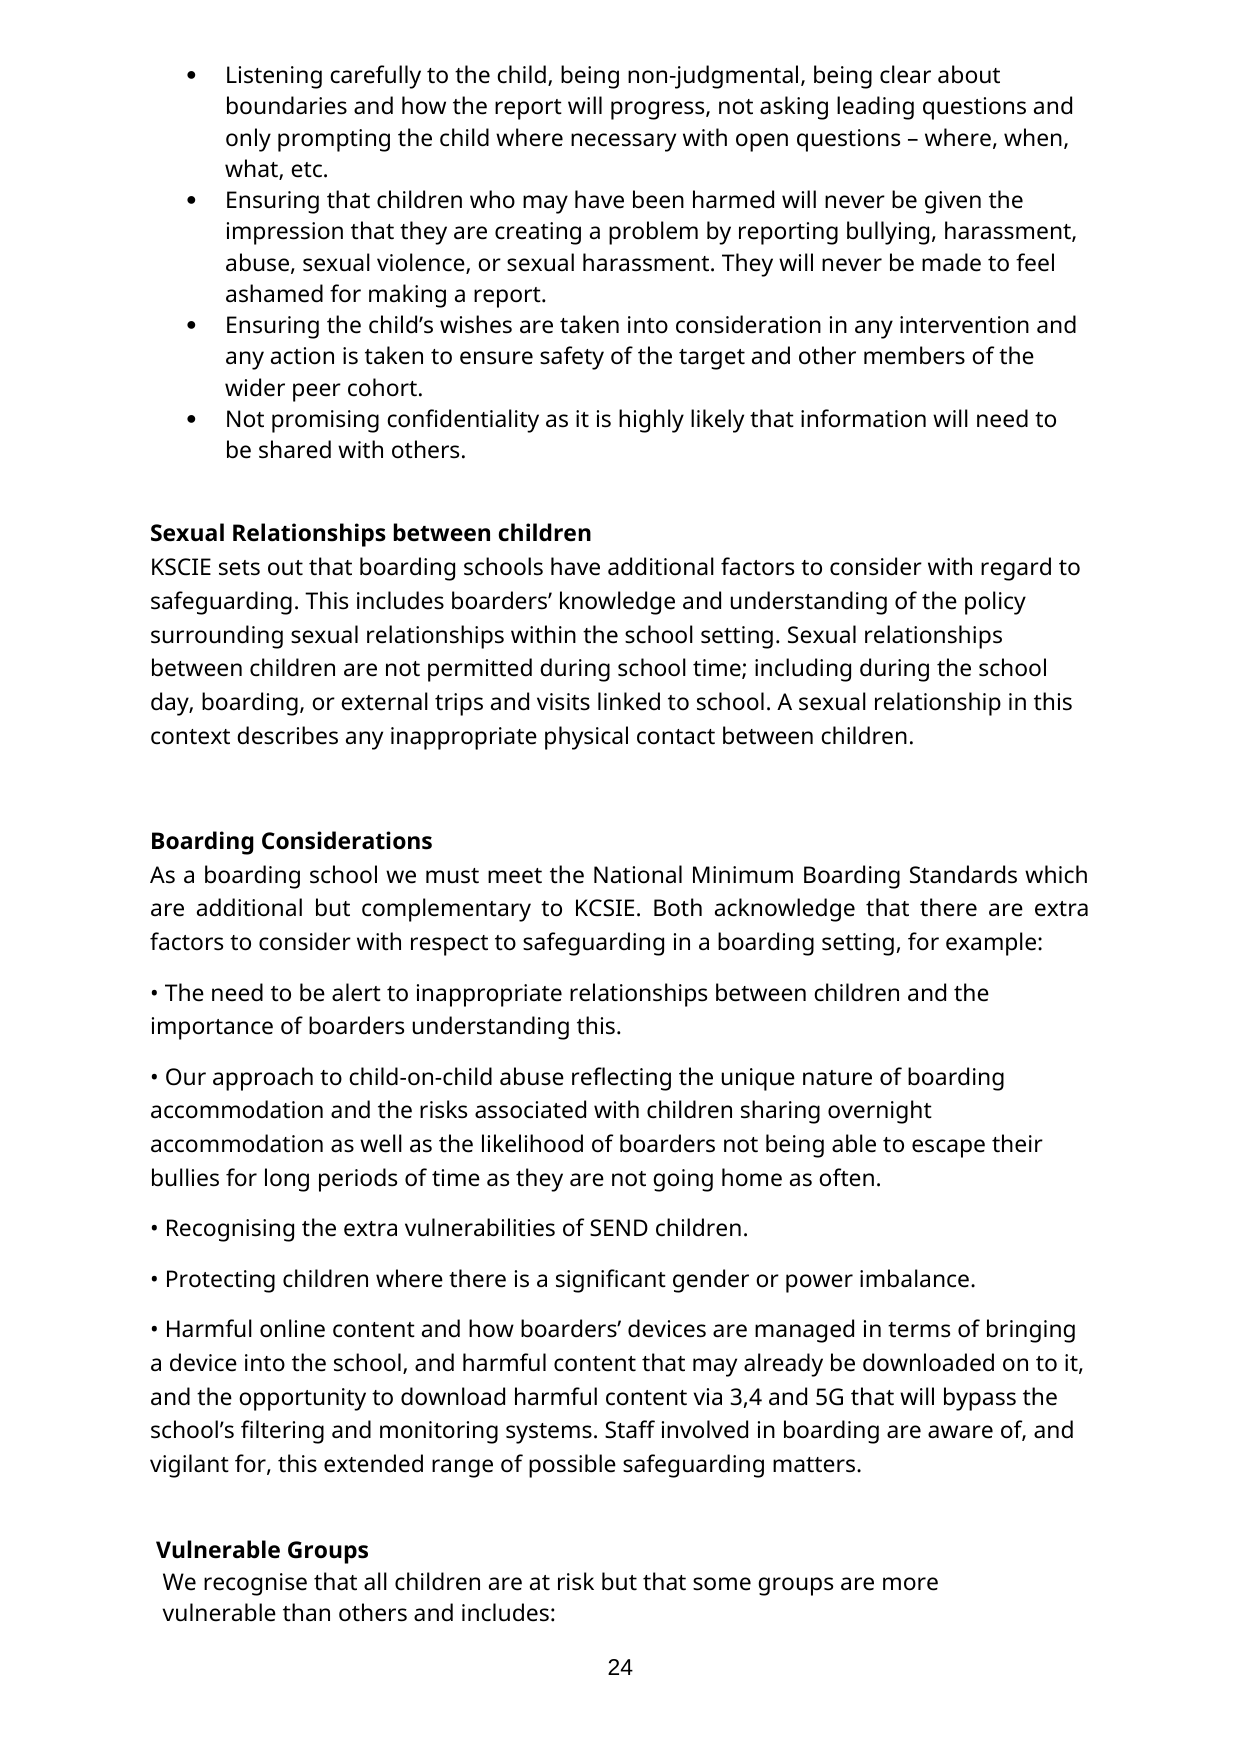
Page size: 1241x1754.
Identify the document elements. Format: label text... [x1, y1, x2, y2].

subtitle Boarding Considerations [150, 825, 1090, 856]
text KSCIE sets out that boarding schools have additional factors to consider with regard to safeguarding. This includes boarders’ knowledge and understanding of the policy surrounding sexual relationships within the school setting. Sexual relationships between children are not permitted during school time; including during the school day, boarding, or external trips and visits linked to school. A sexual relationship in this context describes any inappropriate physical contact between children. [150, 551, 1090, 751]
subtitle Vulnerable Groups [150, 1534, 1090, 1566]
text As a boarding school we must meet the National Minimum Boarding Standards which are additional but complementary to KCSIE. Both acknowledge that there are extra factors to consider with respect to safeguarding in a boarding setting, for example: [150, 859, 1090, 957]
list Listening carefully to the child, being non-judgmental, being clear about boundaries and how the report will progress, not asking leading questions and only prompting the child where necessary with open questions – where, when, what, etc. [187, 59, 1090, 184]
text • Protecting children where there is a significant gender or power imbalance. [150, 1263, 1090, 1294]
text We recognise that all children are at risk but that some groups are more vulnerable than others and includes: [162, 1566, 1037, 1628]
subtitle Sexual Relationships between children [150, 517, 1090, 549]
list Ensuring that children who may have been harmed will never be given the impression that they are creating a problem by reporting bullying, harassment, abuse, sexual violence, or sexual harassment. They will never be made to feel ashamed for making a report. [187, 184, 1090, 309]
text • Harmful online content and how boarders’ devices are managed in terms of bringing a device into the school, and harmful content that may already be downloaded on to it, and the opportunity to download harmful content via 3,4 and 5G that will bypass the school’s filtering and monitoring systems. Staff involved in boarding are aware of, and vigilant for, this extended range of possible safeguarding matters. [150, 1313, 1090, 1479]
list Ensuring the child’s wishes are taken into consideration in any intervention and any action is taken to ensure safety of the target and other members of the wider peer cohort. [187, 309, 1090, 403]
text • The need to be alert to inappropriate relationships between children and the importance of boarders understanding this. [150, 977, 1090, 1042]
text • Our approach to child-on-child abuse reflecting the unique nature of boarding accommodation and the risks associated with children sharing overnight accommodation as well as the likelihood of boarders not being able to escape their bullies for long periods of time as they are not going home as often. [150, 1061, 1090, 1193]
text • Recognising the extra vulnerabilities of SEND children. [150, 1212, 1090, 1244]
list Not promising confidentiality as it is highly likely that information will need to be shared with others. [187, 403, 1090, 465]
